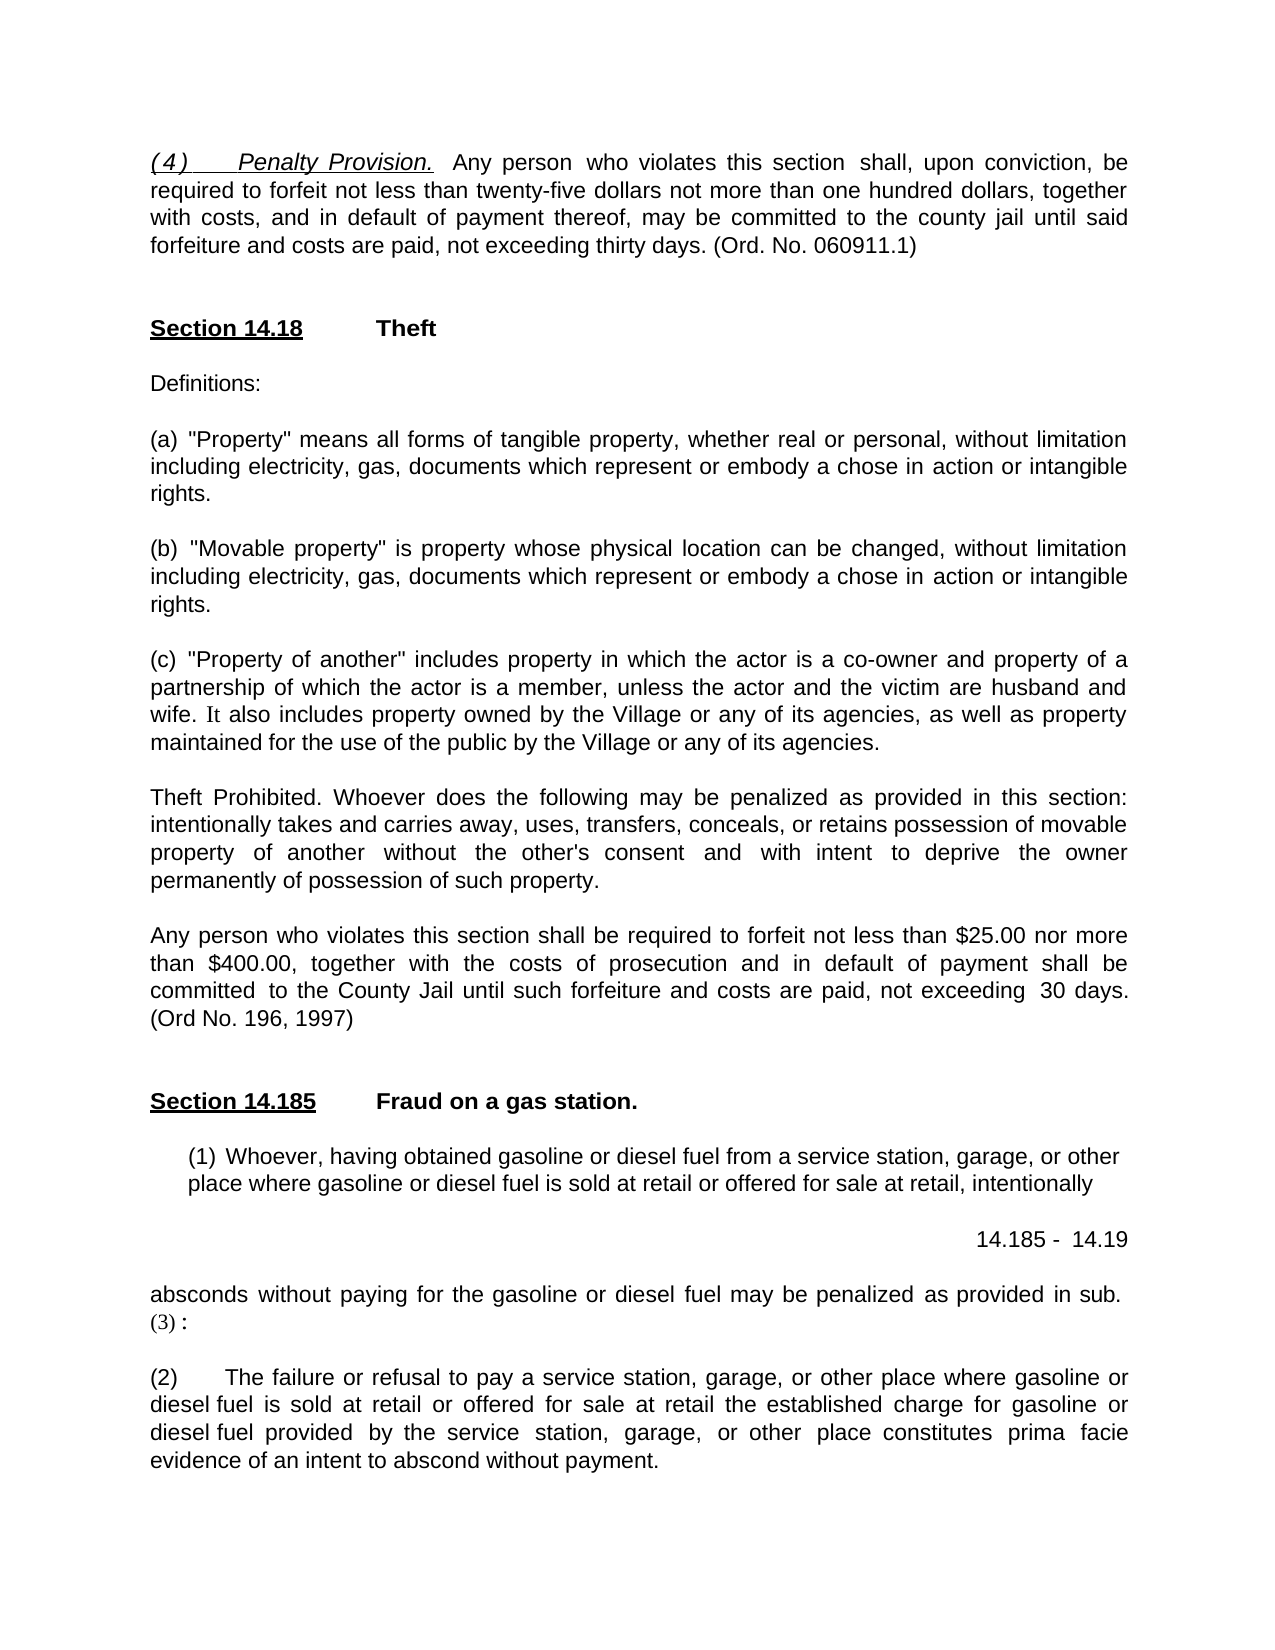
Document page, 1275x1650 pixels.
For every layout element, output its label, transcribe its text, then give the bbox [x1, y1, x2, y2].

list Whoever, having obtained gasoline or diesel fuel from a service station, garage, or other place where gasoline or diesel fuel is sold at retail or offered for sale at retail, intentionally [188, 1143, 1125, 1196]
list "Property of another" includes property in which the actor is a co-owner and property of a partnership of which the actor is a member, unless the actor and the victim are husband and wife. It also includes property owned by the Village or any of its agencies, as well as property maintained for the use of the public by the Village or any of its agencies. [150, 646, 1129, 755]
text 14.185 - 14.19 [133, 1226, 1128, 1252]
list The failure or refusal to pay a service station, garage, or other place where gasoline or diesel fuel is sold at retail or offered for sale at retail the established charge for gasoline or diesel fuel provided by the service station, garage, or other place constitutes prima facie evidence of an intent to abscond without payment. [150, 1364, 1129, 1473]
text Any person who violates this section shall be required to forfeit not less than $25.00 nor more than $400.00, together with the costs of prosecution and in default of payment shall be committed to the County Jail until such forfeiture and costs are paid, not exceeding 30 days. (Ord No. 196, 1997) [150, 922, 1129, 1031]
text Definitions: [150, 370, 1146, 397]
subtitle Section 14.185 Fraud on a gas station. [150, 1088, 1146, 1114]
text Theft Prohibited. Whoever does the following may be penalized as provided in this section: intentionally takes and carries away, uses, transfers, conceals, or retains possession of movable property of another without the other's consent and with intent to deprive the owner permanently of possession of such property. [150, 784, 1128, 893]
list "Movable property" is property whose physical location can be changed, without limitation including electricity, gas, documents which represent or embody a chose in action or intangible rights. [150, 535, 1128, 617]
list Penalty Provision. Any person who violates this section shall, upon conviction, be required to forfeit not less than twenty-five dollars not more than one hundred dollars, together with costs, and in default of payment thereof, may be committed to the county jail until said forfeiture and costs are paid, not exceeding thirty days. (Ord. No. 060911.1) [150, 148, 1129, 258]
list "Property" means all forms of tangible property, whether real or personal, without limitation including electricity, gas, documents which represent or embody a chose in action or intangible rights. [150, 426, 1128, 506]
text absconds without paying for the gasoline or diesel fuel may be penalized as provided in sub. [150, 1281, 1146, 1307]
subtitle Section 14.18 Theft [150, 314, 1146, 341]
list : [150, 1307, 1146, 1335]
